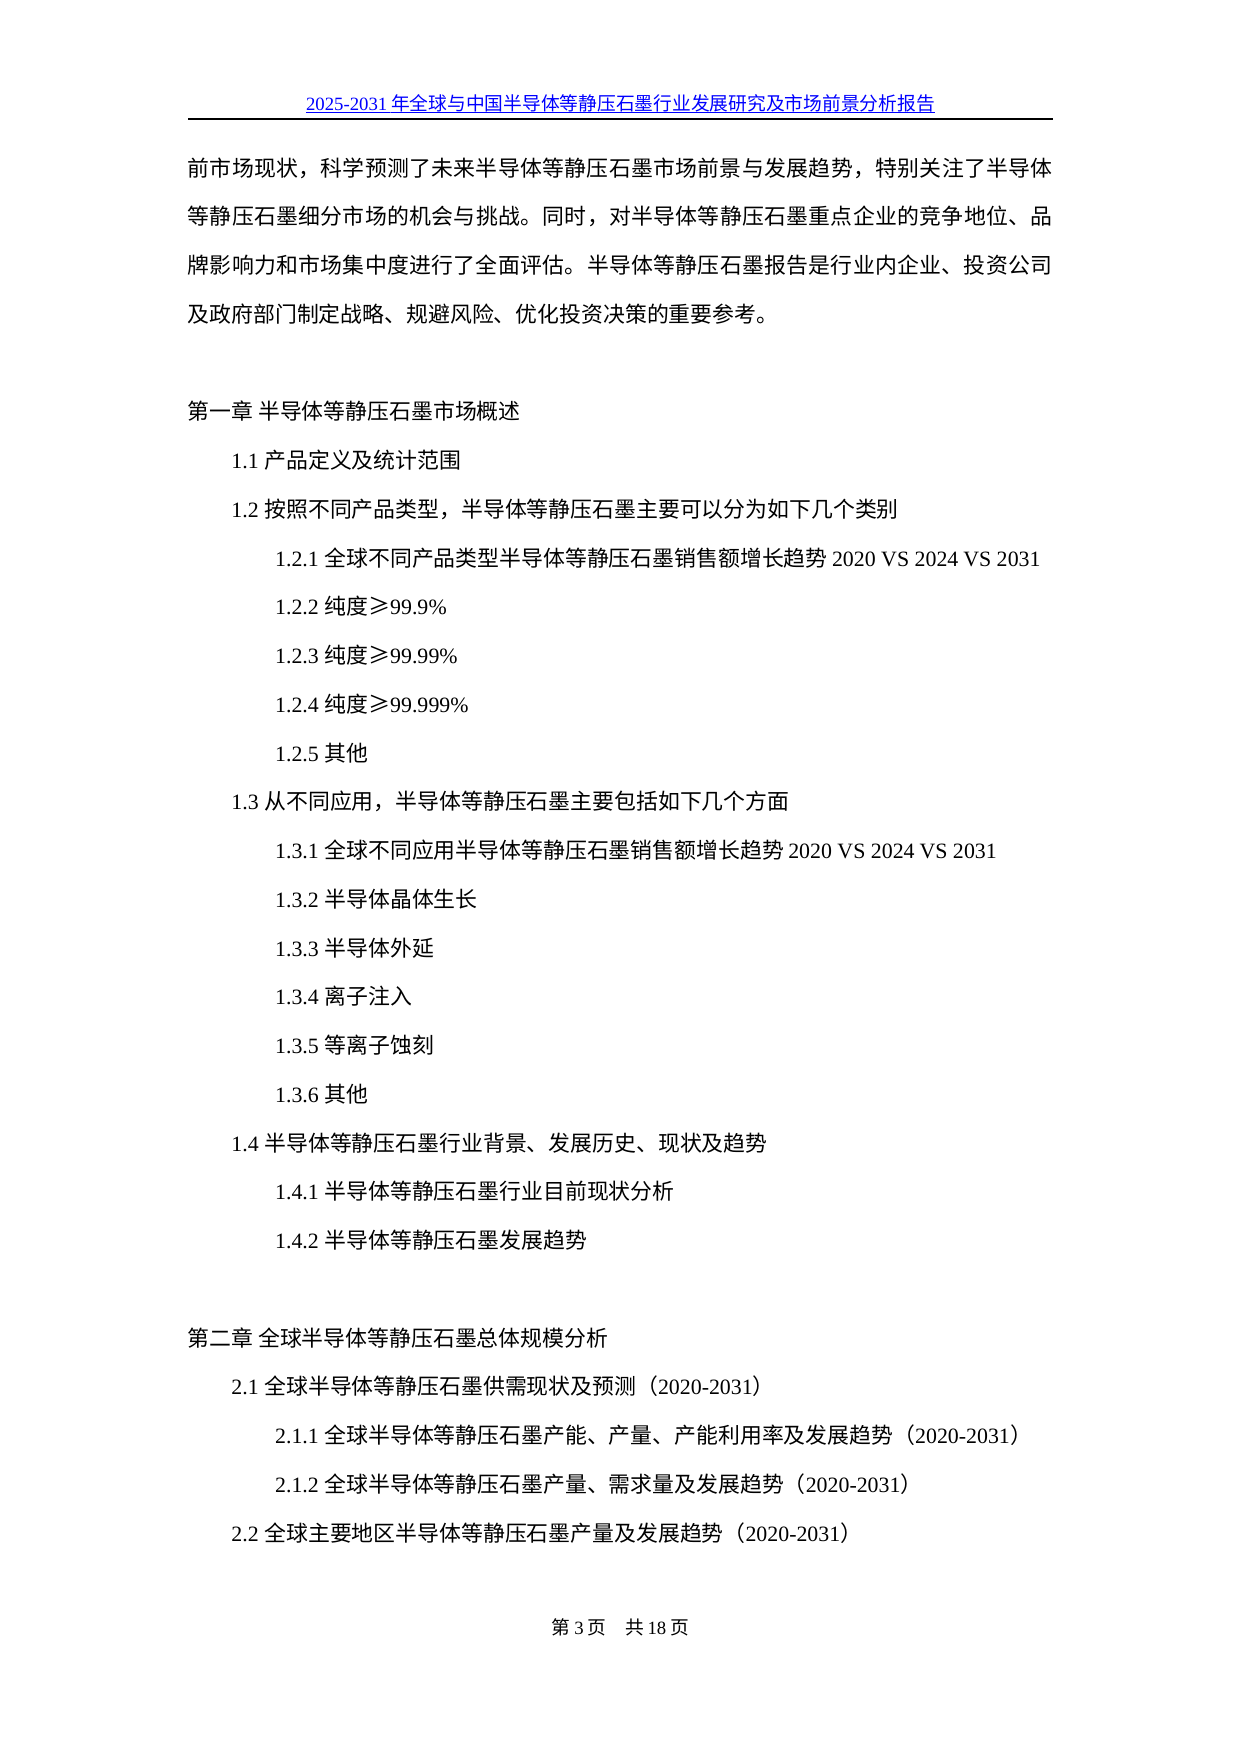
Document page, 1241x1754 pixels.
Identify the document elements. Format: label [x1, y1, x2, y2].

text [187, 150, 1053, 1548]
